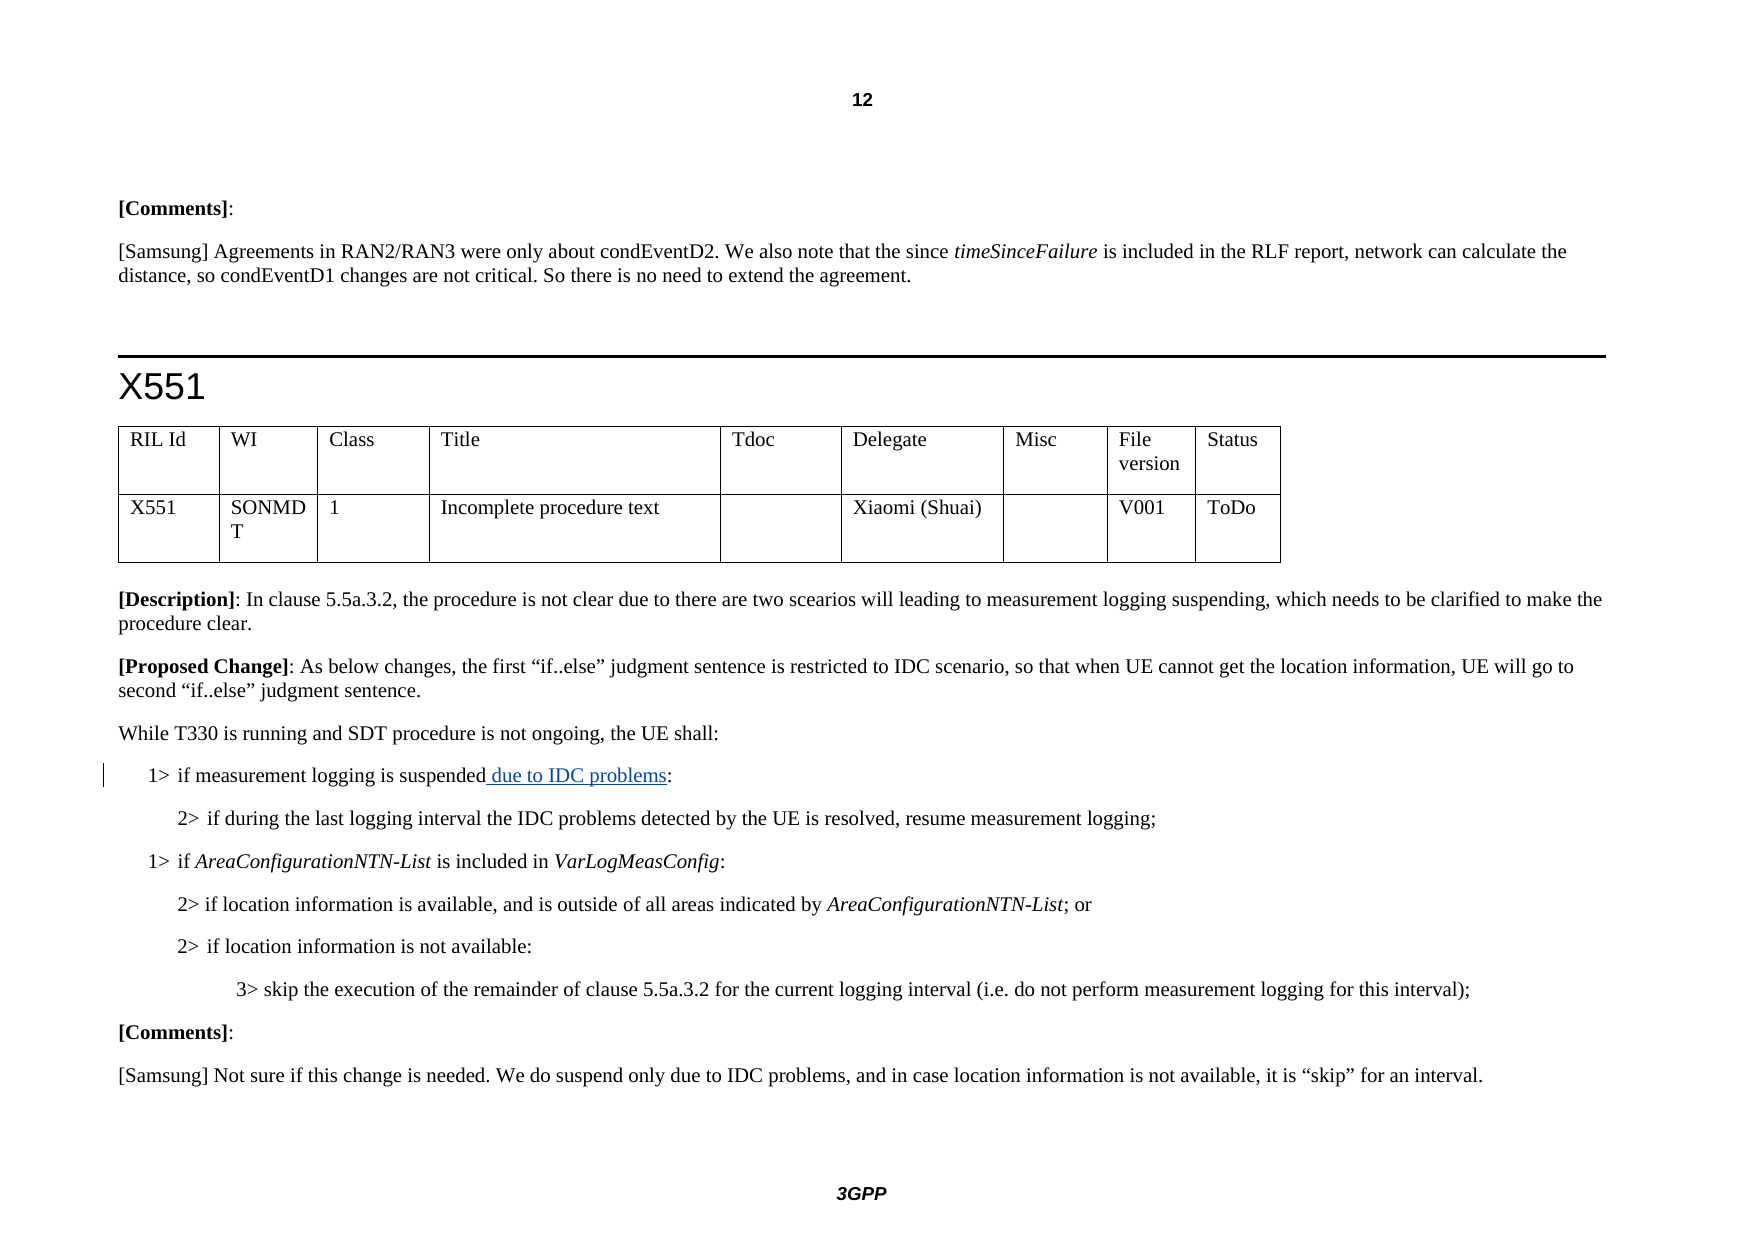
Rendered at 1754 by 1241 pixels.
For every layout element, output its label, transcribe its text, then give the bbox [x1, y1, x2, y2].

table_cell X551 [119, 495, 219, 562]
table_header File version [1108, 427, 1195, 494]
table_cell V001 [1108, 495, 1195, 562]
table_cell [721, 495, 841, 562]
text [Comments]: [118, 196, 1606, 220]
subtitle X551 [118, 358, 1606, 407]
text 1> if AreaConfigurationNTN-List is included in VarLogMeasConfig: [148, 849, 1606, 873]
table_cell 1 [318, 495, 429, 562]
table_header Misc [1004, 427, 1107, 494]
table_header Class [318, 427, 429, 494]
text [Proposed Change]: As below changes, the first “if..else” judgment sentence is restricted to IDC scenario, so that when UE cannot get the location information, UE will go to second “if..else” judgment sentence. [118, 653, 1606, 702]
text [Samsung] Agreements in RAN2/RAN3 were only about condEventD2. We also note that the since timeSinceFailure is included in the RLF report, network can calculate the distance, so condEventD1 changes are not critical. So there is no need to extend the agreement. [118, 238, 1606, 287]
table_cell SONMDT [220, 495, 317, 562]
text 2> if during the last logging interval the IDC problems detected by the UE is resolved, resume measurement logging; [177, 806, 1606, 830]
table_header WI [220, 427, 317, 494]
table_cell Incomplete procedure text [430, 495, 720, 562]
table_header Tdoc [721, 427, 841, 494]
text 2> if location information is available, and is outside of all areas indicated by AreaConfigurationNTN-List; or [177, 892, 1606, 916]
table_cell Xiaomi (Shuai) [842, 495, 1003, 562]
text 2> if location information is not available: [177, 934, 1606, 958]
table_header Title [430, 427, 720, 494]
text 3> skip the execution of the remainder of clause 5.5a.3.2 for the current logging interval (i.e. do not perform measurement logging for this interval); [236, 977, 1606, 1001]
table_header Status [1196, 427, 1280, 494]
text [Comments]: [118, 1020, 1606, 1044]
table_header RIL Id [119, 427, 219, 494]
text [Samsung] Not sure if this change is needed. We do suspend only due to IDC problems, and in case location information is not available, it is “skip” for an interval. [118, 1063, 1606, 1087]
text [Description]: In clause 5.5a.3.2, the procedure is not clear due to there are two scearios will leading to measurement logging suspending, which needs to be clarified to make the procedure clear. [118, 563, 1606, 635]
text While T330 is running and SDT procedure is not ongoing, the UE shall: [118, 720, 1606, 744]
table_cell [1004, 495, 1107, 562]
table_cell ToDo [1196, 495, 1280, 562]
table_header Delegate [842, 427, 1003, 494]
text 1> if measurement logging is suspended: [148, 763, 1606, 787]
